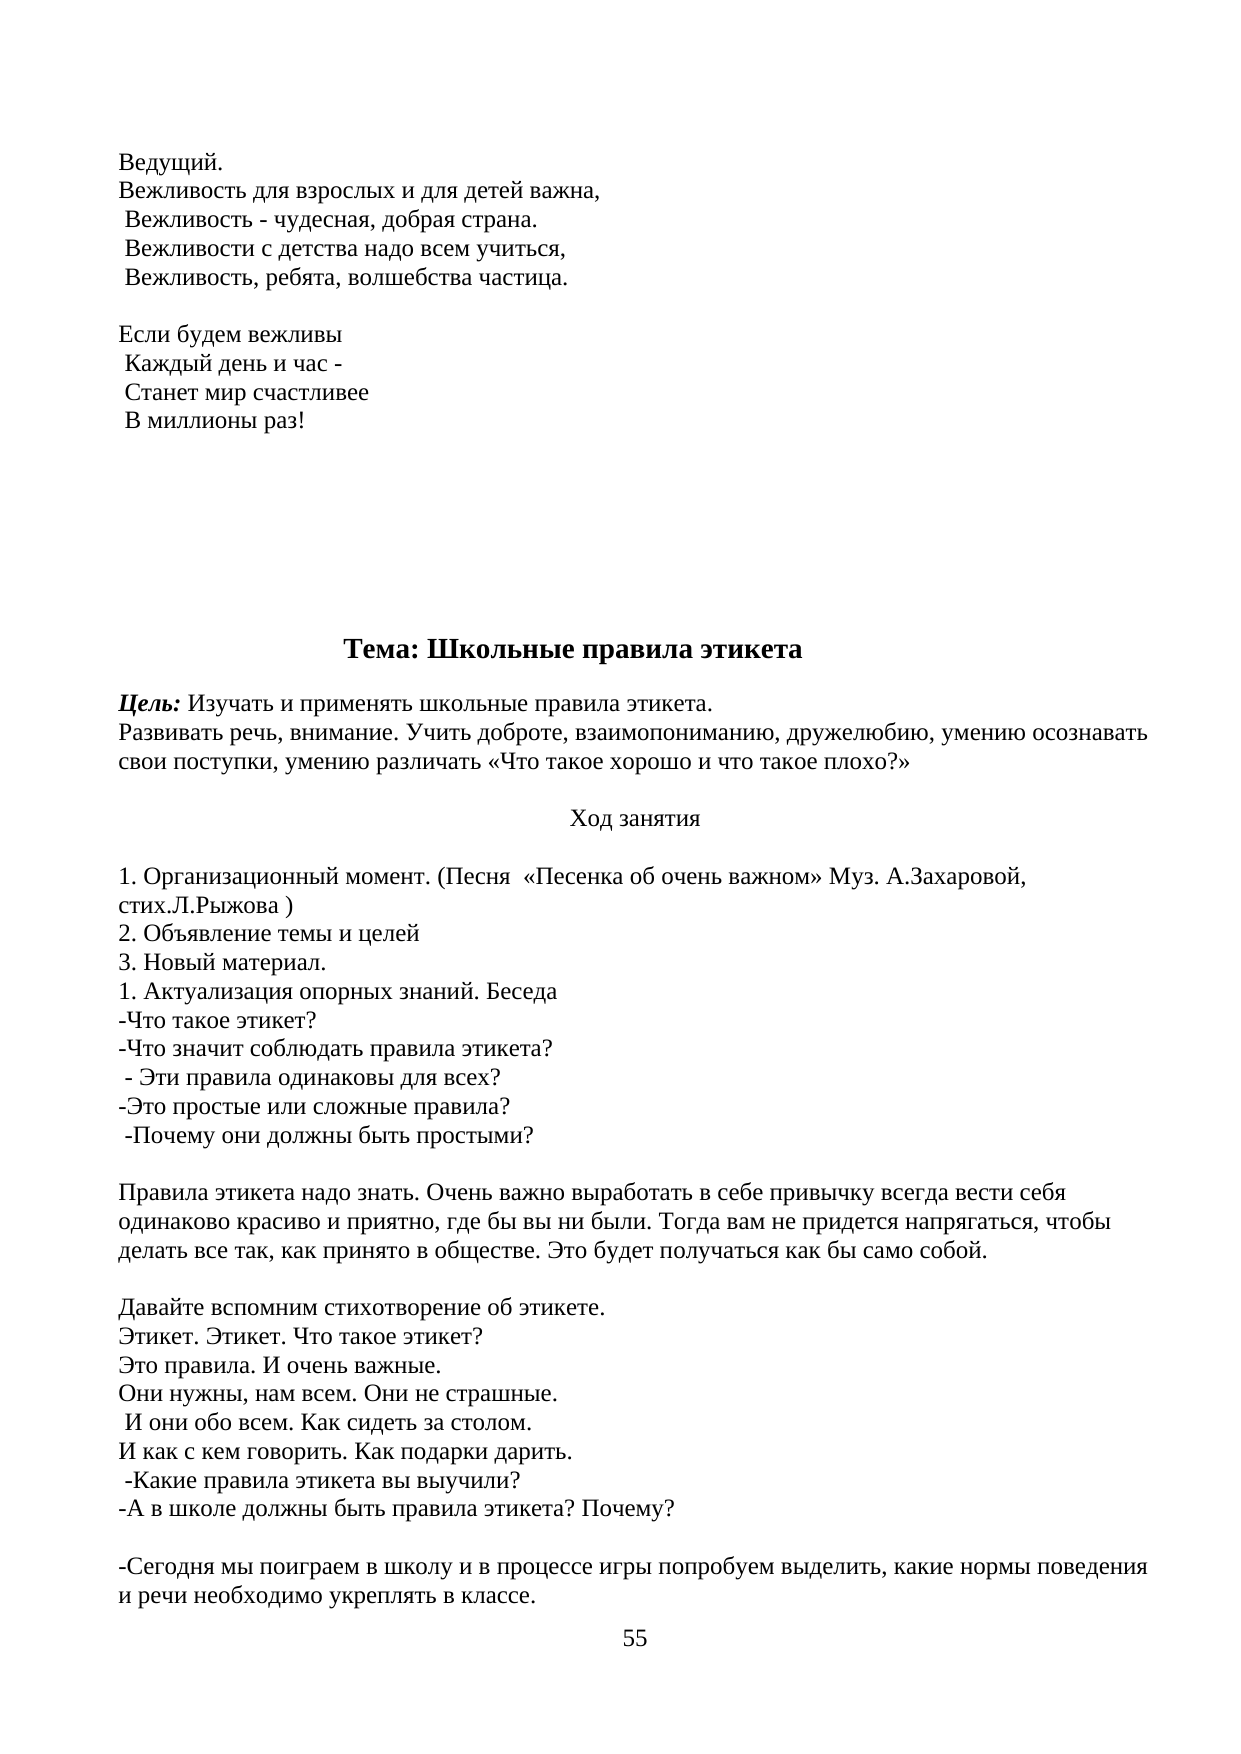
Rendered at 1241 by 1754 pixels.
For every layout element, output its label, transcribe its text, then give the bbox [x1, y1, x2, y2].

text 1. Организационный момент. (Песня «Песенка об очень важном» Муз. А.Захаровой, стих.Л.Рыжова ) [118, 861, 1152, 918]
text Это правила. И очень важные. [118, 1350, 1152, 1378]
text -Какие правила этикета вы выучили? [118, 1465, 1152, 1493]
text Вежливости с детства надо всем учиться, [118, 233, 1152, 262]
text -Это простые или сложные правила? [118, 1091, 1152, 1120]
text Тема: Школьные правила этикета [118, 631, 1152, 664]
text Цель: Изучать и применять школьные правила этикета. [118, 688, 1152, 717]
text И они обо всем. Как сидеть за столом. [118, 1407, 1152, 1436]
text Вежливость, ребята, волшебства частица. [118, 262, 1152, 291]
text -Что такое этикет? [118, 1005, 1152, 1033]
text Каждый день и час - [118, 348, 1152, 377]
text 3. Новый материал. [118, 947, 1152, 976]
text И как с кем говорить. Как подарки дарить. [118, 1436, 1152, 1465]
text 2. Объявление темы и целей [118, 918, 1152, 947]
text -А в школе должны быть правила этикета? Почему? [118, 1493, 1152, 1522]
text Ведущий. [118, 147, 1152, 176]
text Станет мир счастливее [118, 377, 1152, 406]
text Они нужны, нам всем. Они не страшные. [118, 1378, 1152, 1407]
text Вежливость - чудесная, добрая страна. [118, 204, 1152, 233]
text Вежливость для взрослых и для детей важна, [118, 176, 1152, 204]
text Если будем вежливы [118, 319, 1152, 348]
text Этикет. Этикет. Что такое этикет? [118, 1321, 1152, 1350]
text - Эти правила одинаковы для всех? [118, 1062, 1152, 1091]
text Ход занятия [118, 803, 1152, 832]
text 1. Актуализация опорных знаний. Беседа [118, 976, 1152, 1005]
text Правила этикета надо знать. Очень важно выработать в себе привычку всегда вести себя одинаково красиво и приятно, где бы вы ни были. Тогда вам не придется напрягаться, чтобы делать все так, как принято в обществе. Это будет получаться как бы само собой. [118, 1177, 1152, 1263]
text В миллионы раз! [118, 406, 1152, 434]
text Давайте вспомним стихотворение об этикете. [118, 1292, 1152, 1321]
text -Почему они должны быть простыми? [118, 1120, 1152, 1148]
text Развивать речь, внимание. Учить доброте, взаимопониманию, дружелюбию, умению осознавать свои поступки, умению различать «Что такое хорошо и что такое плохо?» [118, 717, 1152, 775]
text -Сегодня мы поиграем в школу и в процессе игры попробуем выделить, какие нормы поведения и речи необходимо укреплять в классе. [118, 1551, 1152, 1608]
text -Что значит соблюдать правила этикета? [118, 1033, 1152, 1062]
